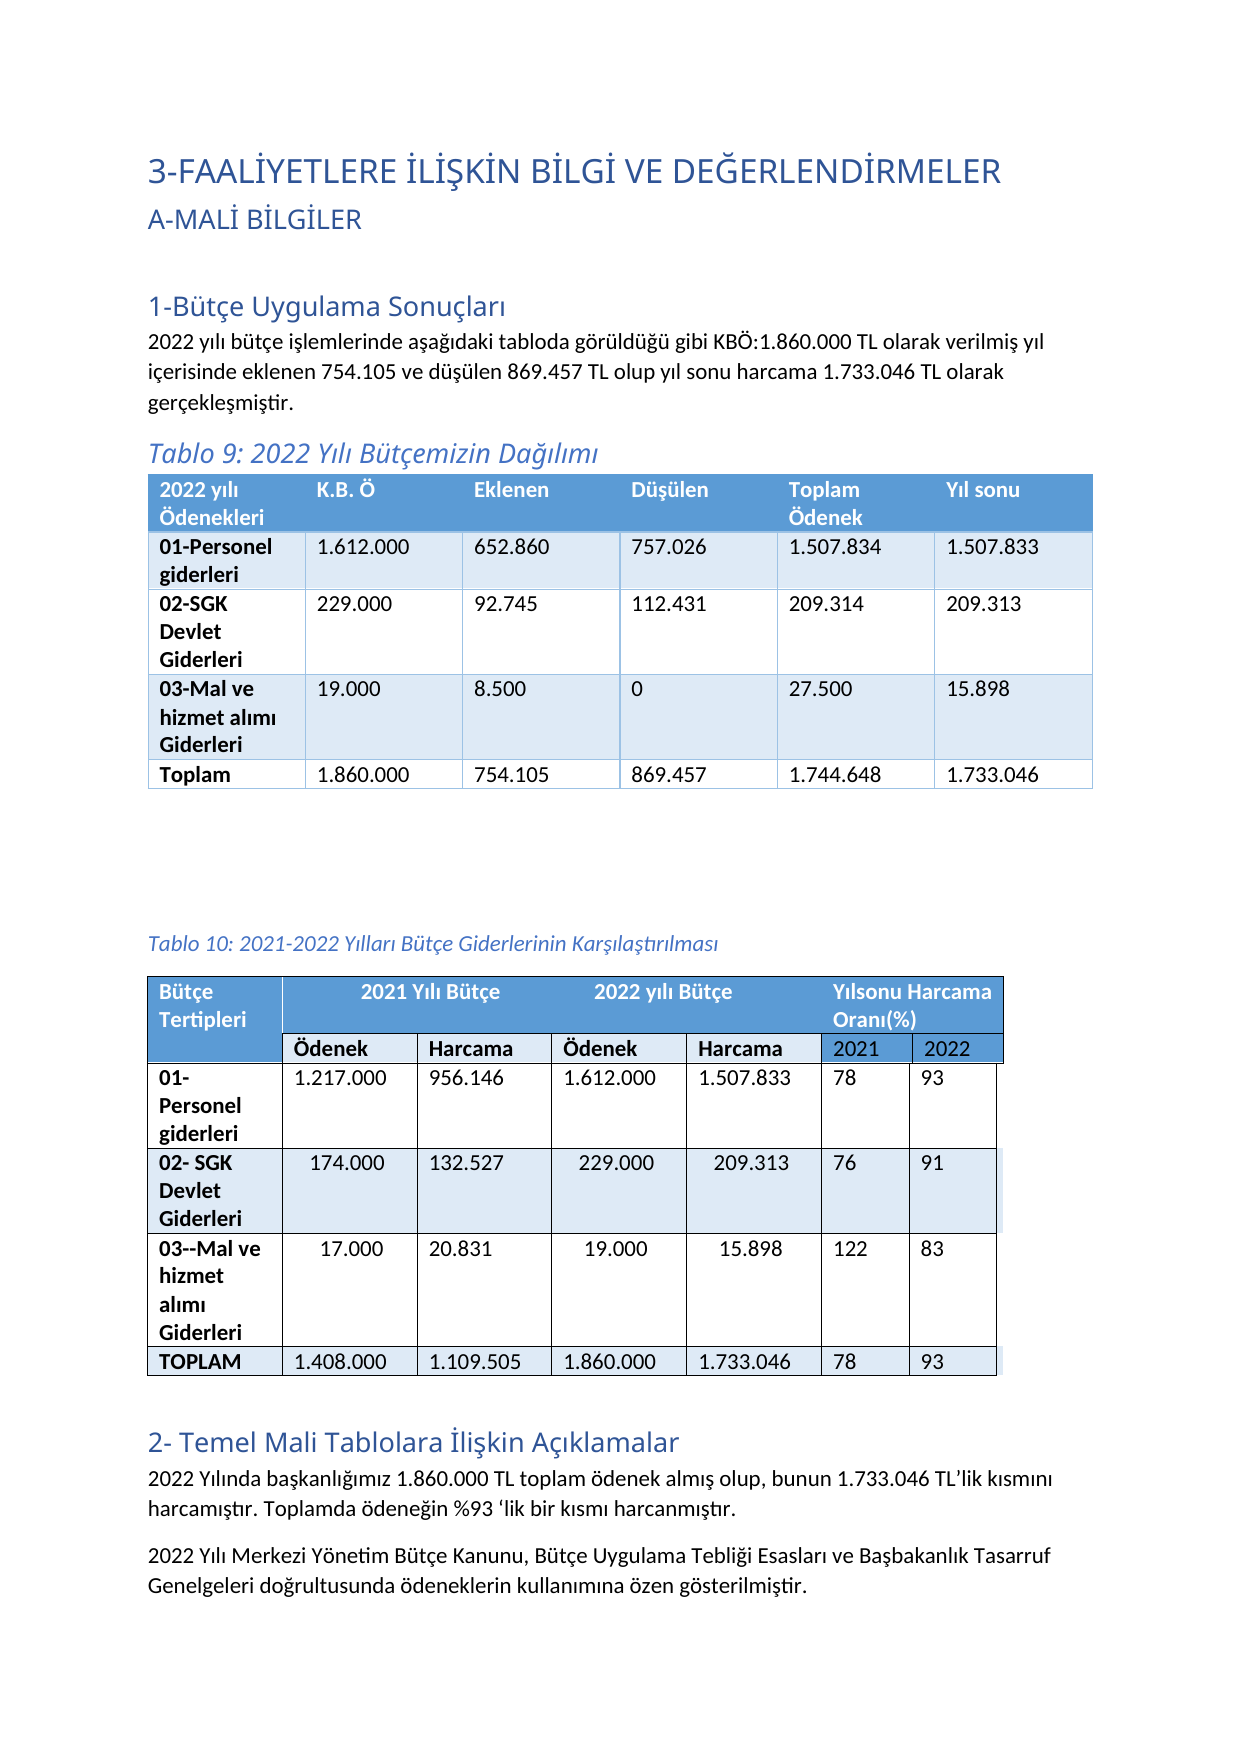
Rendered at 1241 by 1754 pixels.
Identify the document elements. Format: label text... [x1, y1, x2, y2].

table_cell 17.000 [283, 1234, 417, 1346]
table_cell 19.000 [552, 1234, 686, 1346]
table_cell 2021 [822, 1034, 912, 1062]
table_cell 229.000 [552, 1149, 686, 1233]
table_header Eklenen [463, 475, 619, 531]
table_cell 229.000 [306, 590, 462, 673]
table_cell 174.000 [283, 1149, 417, 1233]
subtitle A-MALİ BİLGİLER [148, 201, 1093, 238]
subtitle 1-Bütçe Uygulama Sonuçları [148, 287, 1093, 324]
table_cell 1.507.833 [935, 533, 1092, 588]
table_cell 91 [910, 1149, 996, 1233]
text 2022 Yılında başkanlığımız 1.860.000 TL toplam ödenek almış olup, bunun 1.733.046 TL’lik kısmını harcamıştır. Toplamda ödeneğin %93 ‘lik bir kısmı harcanmıştır. [148, 1464, 1093, 1522]
table_cell 78 [822, 1064, 909, 1147]
table_cell 93 [910, 1347, 996, 1375]
text 2022 yılı bütçe işlemlerinde aşağıdaki tabloda görüldüğü gibi KBÖ:1.860.000 TL olarak verilmiş yıl içerisinde eklenen 754.105 ve düşülen 869.457 TL olup yıl sonu harcama 1.733.046 TL olarak gerçekleşmiştir. [148, 327, 1093, 416]
table_cell Toplam [149, 760, 305, 788]
table_cell 76 [822, 1149, 909, 1233]
table_cell 1.744.648 [778, 760, 934, 788]
text Tablo 10: 2021-2022 Yılları Bütçe Giderlerinin Karşılaştırılması [148, 929, 1093, 957]
subtitle 3-FAALİYETLERE İLİŞKİN BİLGİ VE DEĞERLENDİRMELER [148, 148, 1093, 193]
table_header Düşülen [621, 475, 777, 531]
table_cell 1.217.000 [283, 1064, 417, 1147]
table_cell 2022 [913, 1034, 1003, 1062]
table_cell 15.898 [687, 1234, 821, 1346]
table_cell 02-SGK Devlet Giderleri [149, 590, 305, 673]
table_cell 757.026 [621, 533, 777, 588]
table_header Yıl sonu [935, 475, 1092, 531]
table_cell 1.612.000 [306, 533, 462, 588]
table_header Bütçe Tertipleri [148, 977, 282, 1062]
table_cell 1.860.000 [552, 1347, 686, 1375]
subtitle Tablo 9: 2022 Yılı Bütçemizin Dağılımı [148, 434, 1093, 471]
table_cell 19.000 [306, 675, 462, 759]
table_cell 754.105 [463, 760, 619, 788]
table_cell 122 [822, 1234, 909, 1346]
table_cell 8.500 [463, 675, 619, 759]
table_cell 20.831 [418, 1234, 551, 1346]
table_cell 652.860 [463, 533, 619, 588]
table_cell 112.431 [621, 590, 777, 673]
table_cell Ödenek [552, 1034, 686, 1062]
table_header 2021 Yılı Bütçe [283, 977, 552, 1033]
table_header K.B. Ö [306, 475, 462, 531]
table_cell 93 [910, 1064, 996, 1147]
table_header 2022 yılı Ödenekleri [149, 475, 305, 531]
table_cell 209.314 [778, 590, 934, 673]
subtitle 2- Temel Mali Tablolara İlişkin Açıklamalar [148, 1424, 1093, 1461]
table_cell 209.313 [935, 590, 1092, 673]
table_cell 83 [910, 1234, 996, 1346]
table_cell 132.527 [418, 1149, 551, 1233]
table_cell 27.500 [778, 675, 934, 759]
table_cell 1.733.046 [935, 760, 1092, 788]
text 2022 Yılı Merkezi Yönetim Bütçe Kanunu, Bütçe Uygulama Tebliği Esasları ve Başbakanlık Tasarruf Genelgeleri doğrultusunda ödeneklerin kullanımına özen gösterilmiştir. [148, 1541, 1093, 1599]
table_cell Ödenek [283, 1034, 417, 1062]
table_cell 956.146 [418, 1064, 551, 1147]
table_cell 01-Personel giderleri [149, 533, 305, 588]
table_cell Harcama [687, 1034, 821, 1062]
table_cell 01- Personel giderleri [148, 1064, 282, 1147]
table_cell 1.612.000 [552, 1064, 686, 1147]
table_header Yılsonu Harcama Oranı(%) [822, 977, 1003, 1033]
table_cell 92.745 [463, 590, 619, 673]
table_cell 03--Mal ve hizmet alımı Giderleri [148, 1234, 282, 1346]
table_cell 1.507.833 [687, 1064, 821, 1147]
table_cell 1.109.505 [418, 1347, 551, 1375]
table_cell 78 [822, 1347, 909, 1375]
table_cell 15.898 [935, 675, 1092, 759]
table_cell 869.457 [621, 760, 777, 788]
table_cell 0 [621, 675, 777, 759]
table_header Toplam Ödenek [778, 475, 934, 531]
table_header 2022 yılı Bütçe [552, 977, 822, 1033]
table_cell 03-Mal ve hizmet alımı Giderleri [149, 675, 305, 759]
table_cell 02- SGK Devlet Giderleri [148, 1149, 282, 1233]
table_cell 1.507.834 [778, 533, 934, 588]
table_cell Harcama [418, 1034, 551, 1062]
table_cell 1.860.000 [306, 760, 462, 788]
table_cell 209.313 [687, 1149, 821, 1233]
table_cell TOPLAM [148, 1347, 282, 1375]
table_cell 1.408.000 [283, 1347, 417, 1375]
table_cell 1.733.046 [687, 1347, 821, 1375]
